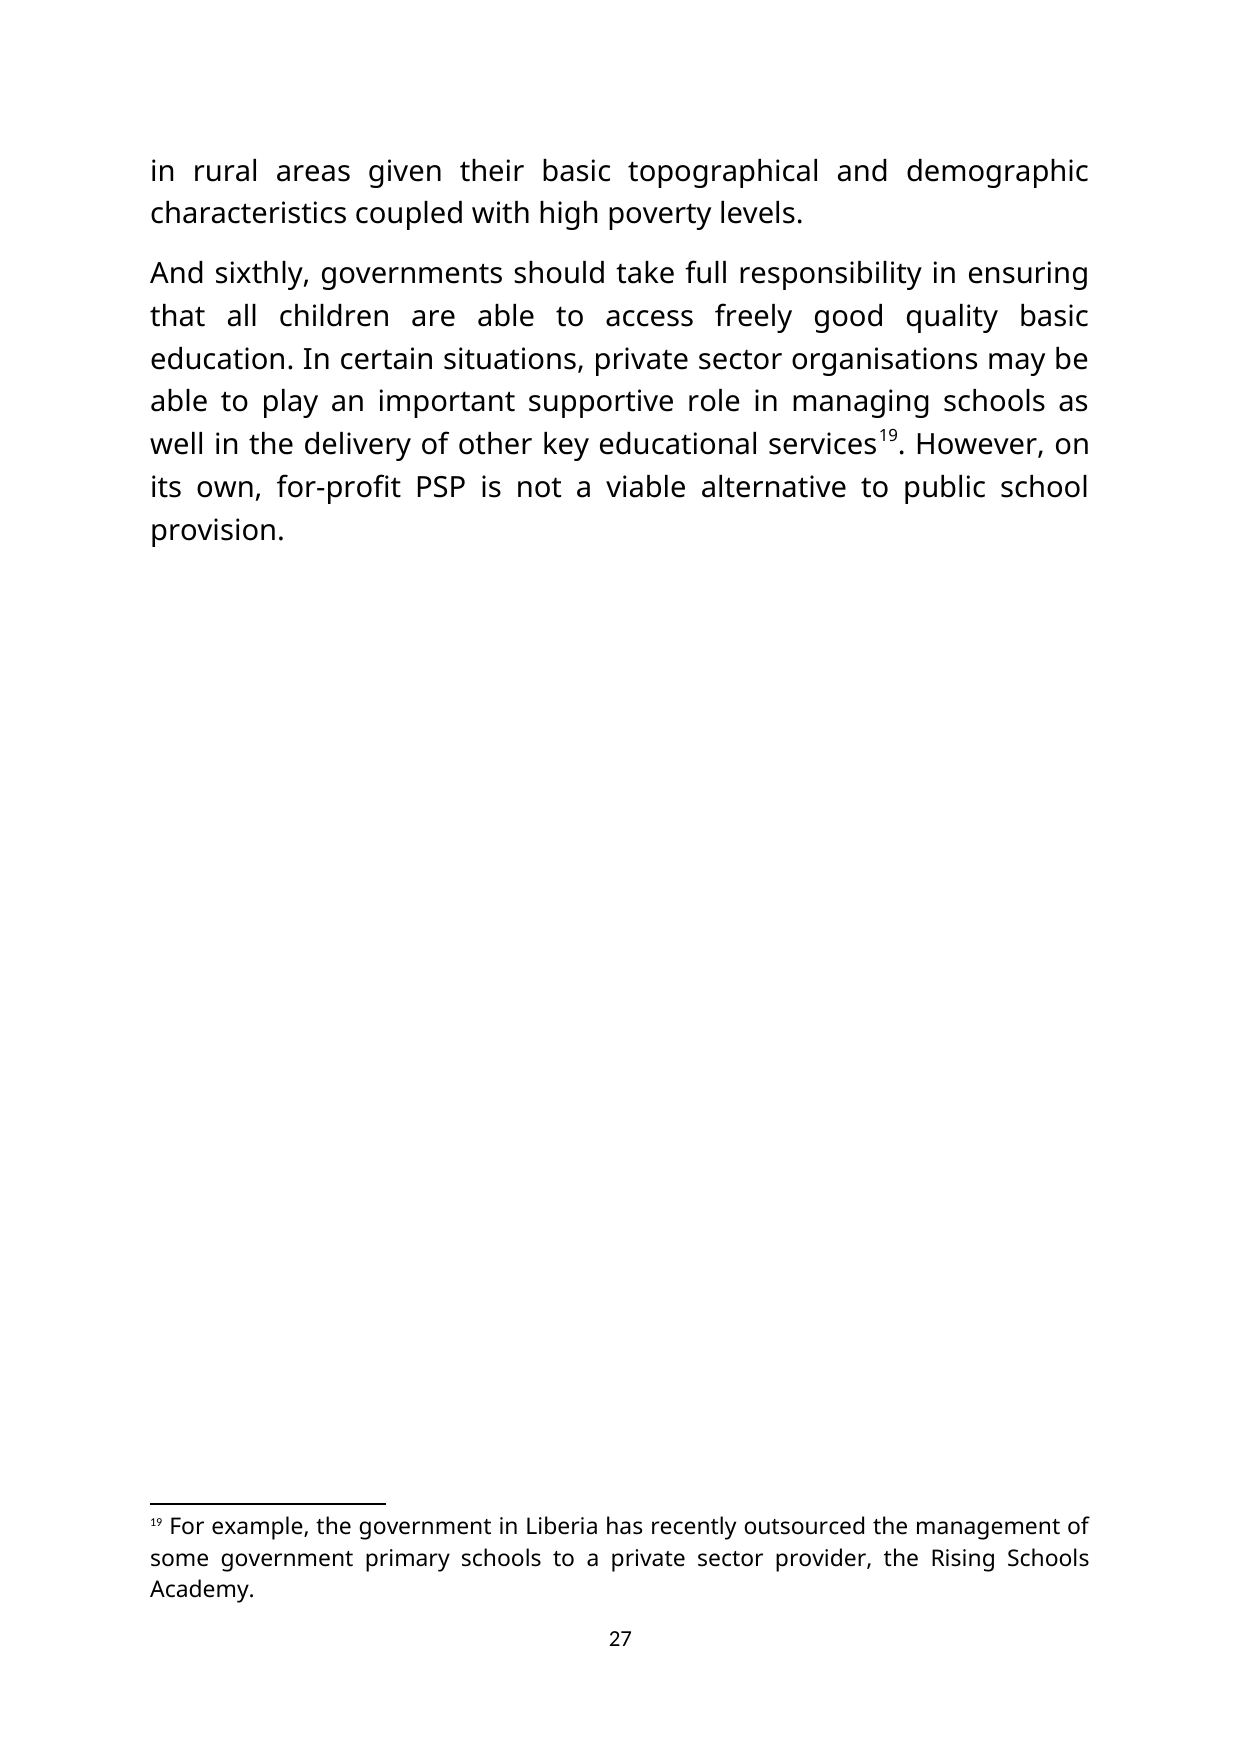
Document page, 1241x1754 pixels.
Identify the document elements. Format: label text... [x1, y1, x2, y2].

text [150, 150, 1090, 232]
text And sixthly, governments should take full responsibility in ensuring that all children are able to access freely good quality basic education. In certain situations, private sector organisations may be able to play an important supportive role in managing schools as well in the delivery of other key educational services. However, on its own, for-profit PSP is not a viable alternative to public school provision. [150, 252, 1090, 549]
